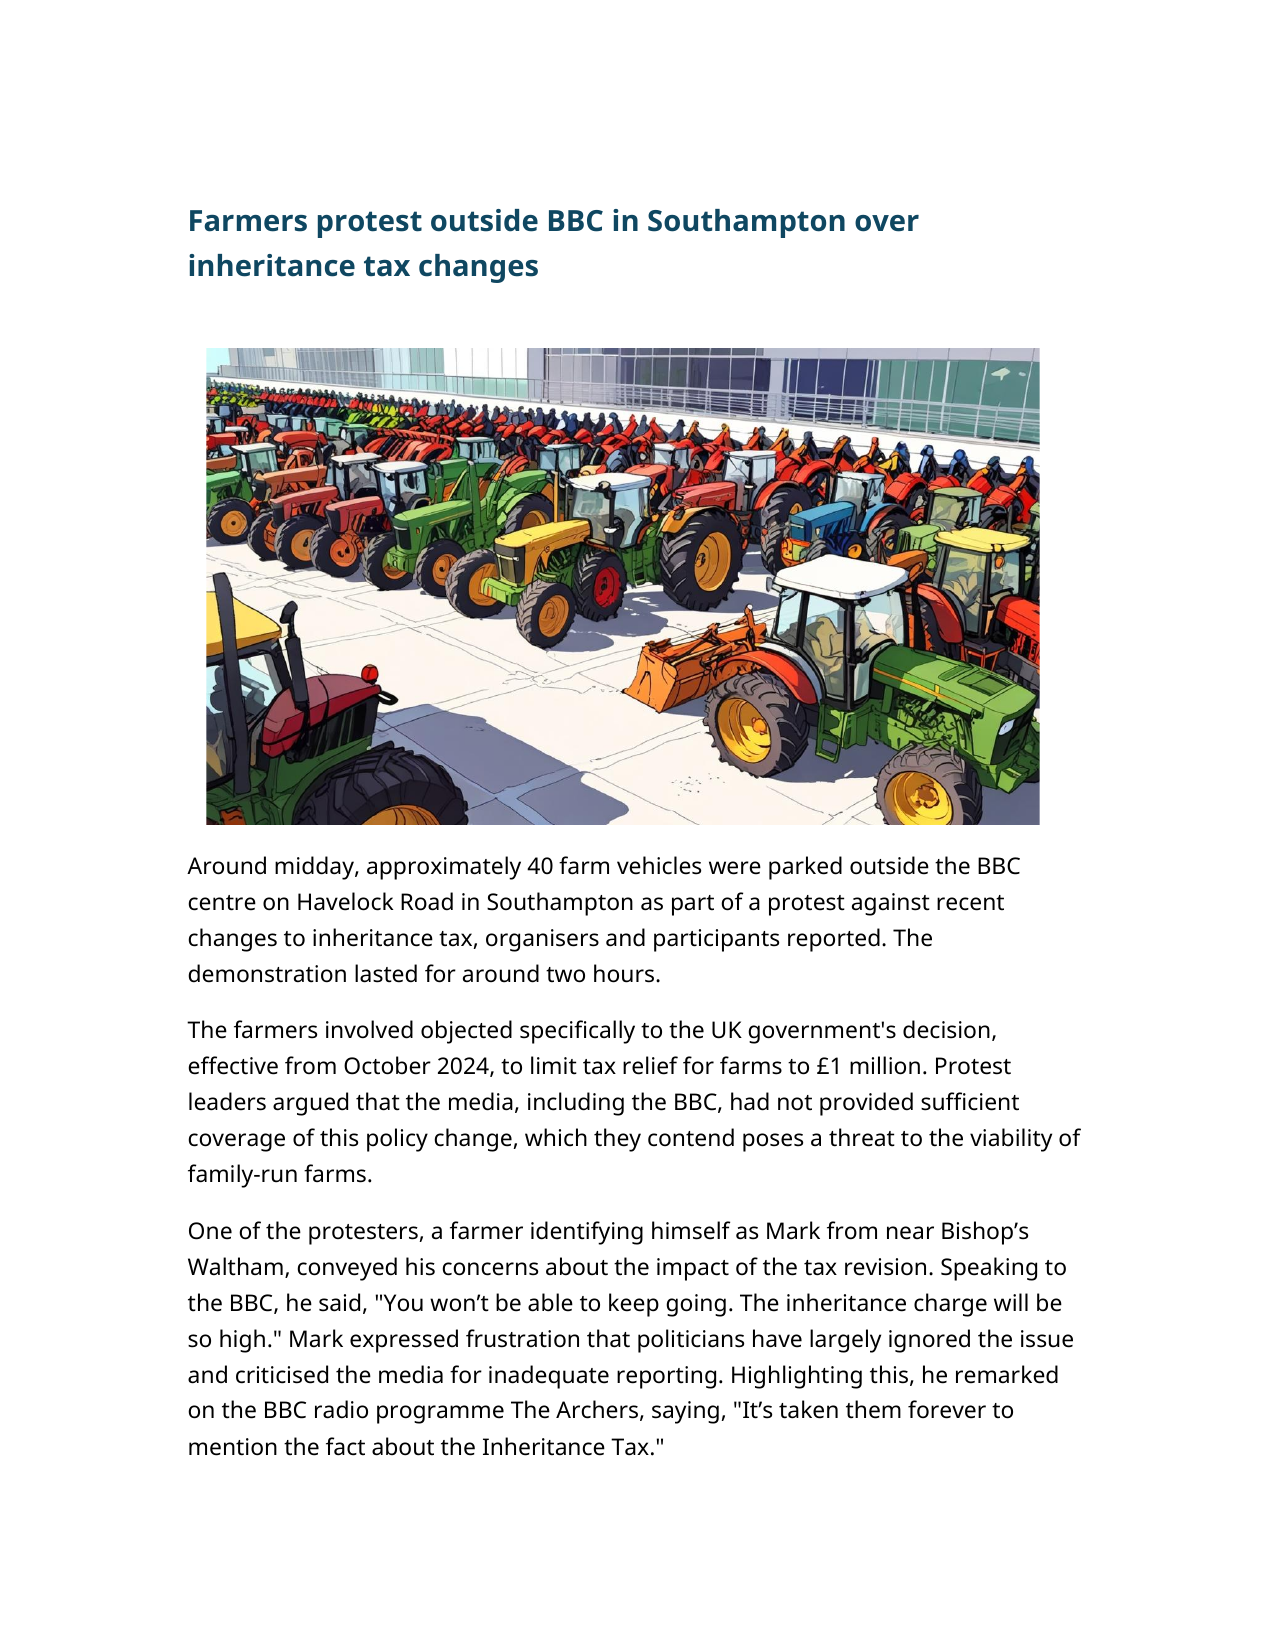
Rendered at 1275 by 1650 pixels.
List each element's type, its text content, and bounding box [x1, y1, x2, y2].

subtitle Farmers protest outside BBC in Southampton over inheritance tax changes [187, 200, 1087, 285]
text The farmers involved objected specifically to the UK government's decision, effective from October 2024, to limit tax relief for farms to £1 million. Protest leaders argued that the media, including the BBC, had not provided sufficient coverage of this policy change, which they contend poses a threat to the viability of family-run farms. [187, 1014, 1087, 1189]
picture [206, 348, 1040, 825]
text Around midday, approximately 40 farm vehicles were parked outside the BBC centre on Havelock Road in Southampton as part of a protest against recent changes to inheritance tax, organisers and participants reported. The demonstration lasted for around two hours. [187, 850, 1087, 989]
text One of the protesters, a farmer identifying himself as Mark from near Bishop’s Waltham, conveyed his concerns about the impact of the tax revision. Speaking to the BBC, he said, "You won’t be able to keep going. The inheritance charge will be so high." Mark expressed frustration that politicians have largely ignored the issue and criticised the media for inadequate reporting. Highlighting this, he remarked on the BBC radio programme The Archers, saying, "It’s taken them forever to mention the fact about the Inheritance Tax." [187, 1215, 1087, 1462]
